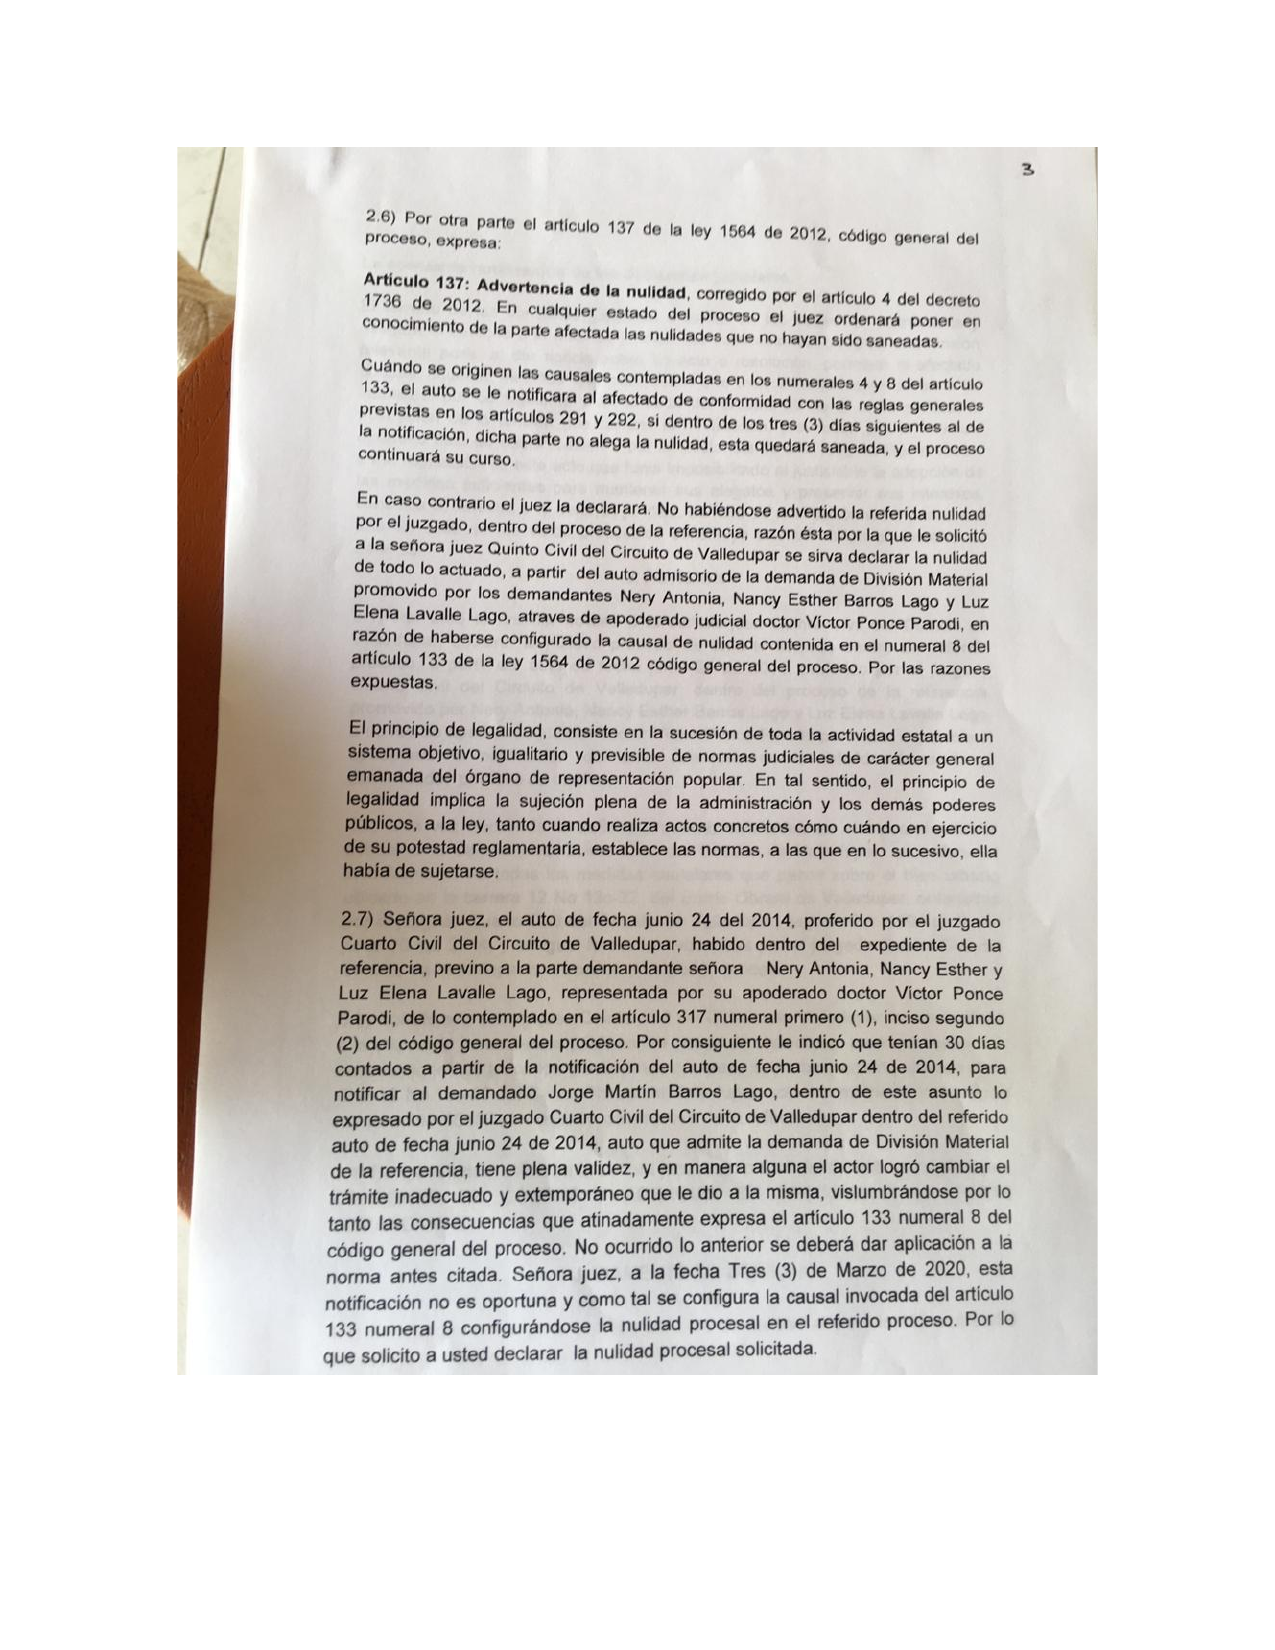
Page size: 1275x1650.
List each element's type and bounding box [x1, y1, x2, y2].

picture [177, 147, 1098, 1375]
